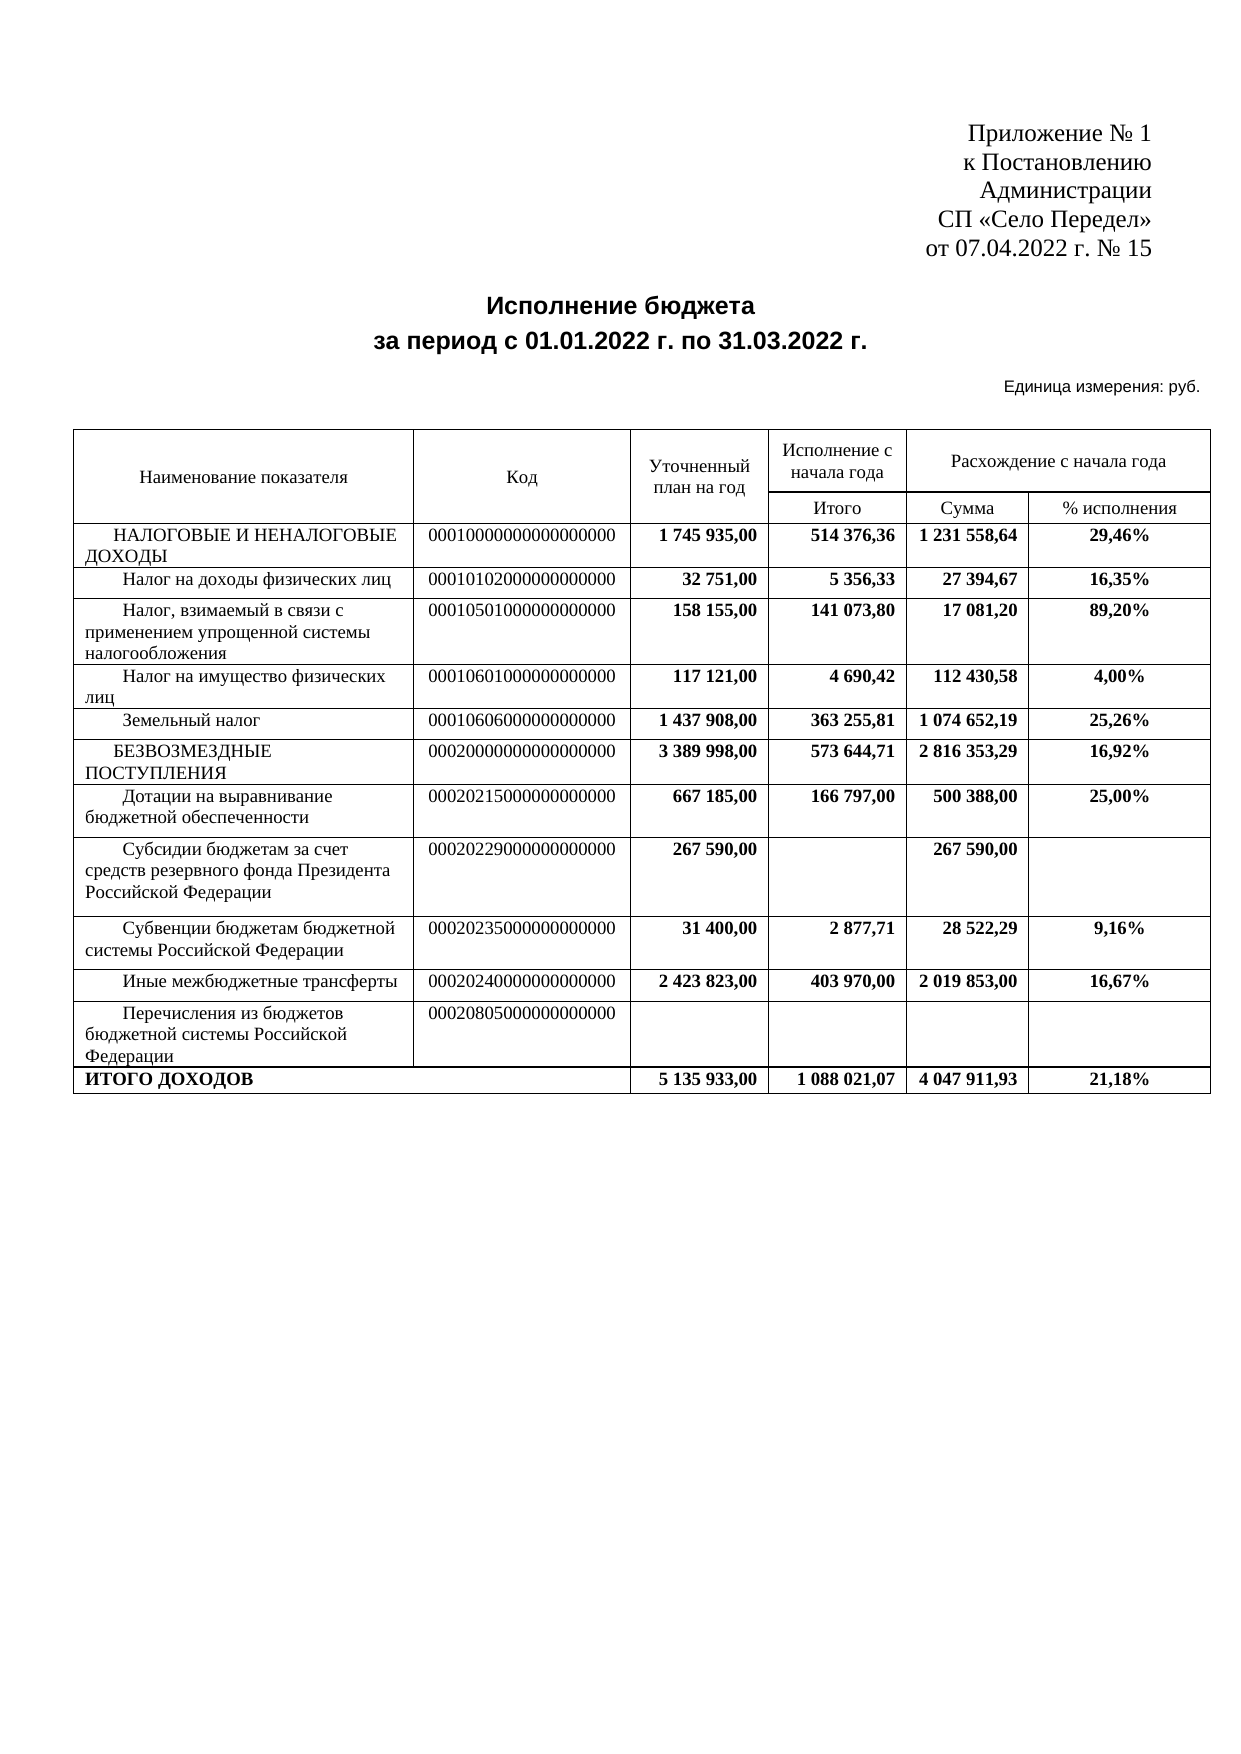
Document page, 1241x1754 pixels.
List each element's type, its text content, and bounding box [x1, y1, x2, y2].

table_cell 21,18% [1029, 1068, 1210, 1093]
text СП «Село Передел» [177, 204, 1152, 233]
table_cell Сумма [907, 493, 1028, 523]
table_cell 1 231 558,64 [907, 524, 1028, 567]
table_cell 00010501000000000000 [414, 599, 630, 664]
table_cell 28 522,29 [907, 917, 1028, 969]
table_cell 2 816 353,29 [907, 740, 1028, 783]
table_cell Налог на имущество физических лиц [74, 665, 413, 708]
table_cell БЕЗВОЗМЕЗДНЫЕ ПОСТУПЛЕНИЯ [74, 740, 413, 783]
table_cell [769, 838, 906, 916]
table_cell 3 389 998,00 [631, 740, 768, 783]
table_cell Субвенции бюджетам бюджетной системы Российской Федерации [74, 917, 413, 969]
table_cell 267 590,00 [907, 838, 1028, 916]
table_cell 00010000000000000000 [414, 524, 630, 567]
table_cell [1029, 1002, 1210, 1066]
table_cell 117 121,00 [631, 665, 768, 708]
table_cell 2 877,71 [769, 917, 906, 969]
table_cell 403 970,00 [769, 970, 906, 1001]
table_cell 267 590,00 [631, 838, 768, 916]
table_cell 5 356,33 [769, 568, 906, 598]
table_cell 667 185,00 [631, 785, 768, 837]
table_cell 5 135 933,00 [631, 1068, 768, 1093]
table_cell 1 745 935,00 [631, 524, 768, 567]
table_cell Перечисления из бюджетов бюджетной системы Российской Федерации [74, 1002, 413, 1066]
table_header Код [414, 430, 630, 523]
table_cell 00020229000000000000 [414, 838, 630, 916]
table_cell 16,35% [1029, 568, 1210, 598]
table_cell 573 644,71 [769, 740, 906, 783]
table_header Наименование показателя [74, 430, 413, 523]
table_cell за период с 01.01.2022 г. по 31.03.2022 г. [30, 324, 1211, 359]
table_cell 00010601000000000000 [414, 665, 630, 708]
table_cell Иные межбюджетные трансферты [74, 970, 413, 1001]
table_cell 27 394,67 [907, 568, 1028, 598]
table_cell 4 047 911,93 [907, 1068, 1028, 1093]
table_cell [769, 1002, 906, 1066]
table_cell 158 155,00 [631, 599, 768, 664]
table_cell Налог на доходы физических лиц [74, 568, 413, 598]
table_cell 00020000000000000000 [414, 740, 630, 783]
table_cell 1 088 021,07 [769, 1068, 906, 1093]
table_cell 31 400,00 [631, 917, 768, 969]
table_cell 00010606000000000000 [414, 709, 630, 739]
text от 07.04.2022 г. № 15 [177, 233, 1152, 262]
table_cell 16,67% [1029, 970, 1210, 1001]
table_cell 166 797,00 [769, 785, 906, 837]
table_cell 500 388,00 [907, 785, 1028, 837]
table_cell 4,00% [1029, 665, 1210, 708]
table_cell [631, 1002, 768, 1066]
table_cell 1 074 652,19 [907, 709, 1028, 739]
table_cell 363 255,81 [769, 709, 906, 739]
table_cell 4 690,42 [769, 665, 906, 708]
table_cell 00020240000000000000 [414, 970, 630, 1001]
table_cell 2 423 823,00 [631, 970, 768, 1001]
table_header Исполнение с начала года [769, 430, 906, 491]
table_cell Субсидии бюджетам за счет средств резервного фонда Президента Российской Федерации [74, 838, 413, 916]
table_cell 00010102000000000000 [414, 568, 630, 598]
table_cell 25,26% [1029, 709, 1210, 739]
table_cell 16,92% [1029, 740, 1210, 783]
table_cell % исполнения [1029, 493, 1210, 523]
table_cell 00020235000000000000 [414, 917, 630, 969]
text Приложение № 1 [177, 118, 1152, 147]
table_header Исполнение бюджета [30, 291, 1211, 324]
table_header Уточненный план на год [631, 430, 768, 523]
table_cell 29,46% [1029, 524, 1210, 567]
table_cell 141 073,80 [769, 599, 906, 664]
table_cell [1029, 838, 1210, 916]
table_cell 2 019 853,00 [907, 970, 1028, 1001]
text к Постановлению [177, 147, 1152, 176]
table_cell 89,20% [1029, 599, 1210, 664]
table_cell [907, 1002, 1028, 1066]
table_cell Налог, взимаемый в связи с применением упрощенной системы налогообложения [74, 599, 413, 664]
table_cell 25,00% [1029, 785, 1210, 837]
table_cell Дотации на выравнивание бюджетной обеспеченности [74, 785, 413, 837]
table_cell 32 751,00 [631, 568, 768, 598]
table_cell 00020805000000000000 [414, 1002, 630, 1066]
table_cell ИТОГО ДОХОДОВ [74, 1068, 630, 1093]
table_header Расхождение с начала года [907, 430, 1210, 491]
table_cell Единица измерения: руб. [30, 359, 1211, 400]
table_cell 17 081,20 [907, 599, 1028, 664]
table_cell 1 437 908,00 [631, 709, 768, 739]
table_cell 112 430,58 [907, 665, 1028, 708]
table_cell Итого [769, 493, 906, 523]
table_cell 514 376,36 [769, 524, 906, 567]
table_cell Земельный налог [74, 709, 413, 739]
table_cell 9,16% [1029, 917, 1210, 969]
table_cell НАЛОГОВЫЕ И НЕНАЛОГОВЫЕ ДОХОДЫ [74, 524, 413, 567]
text Администрации [177, 176, 1152, 204]
table_cell 00020215000000000000 [414, 785, 630, 837]
